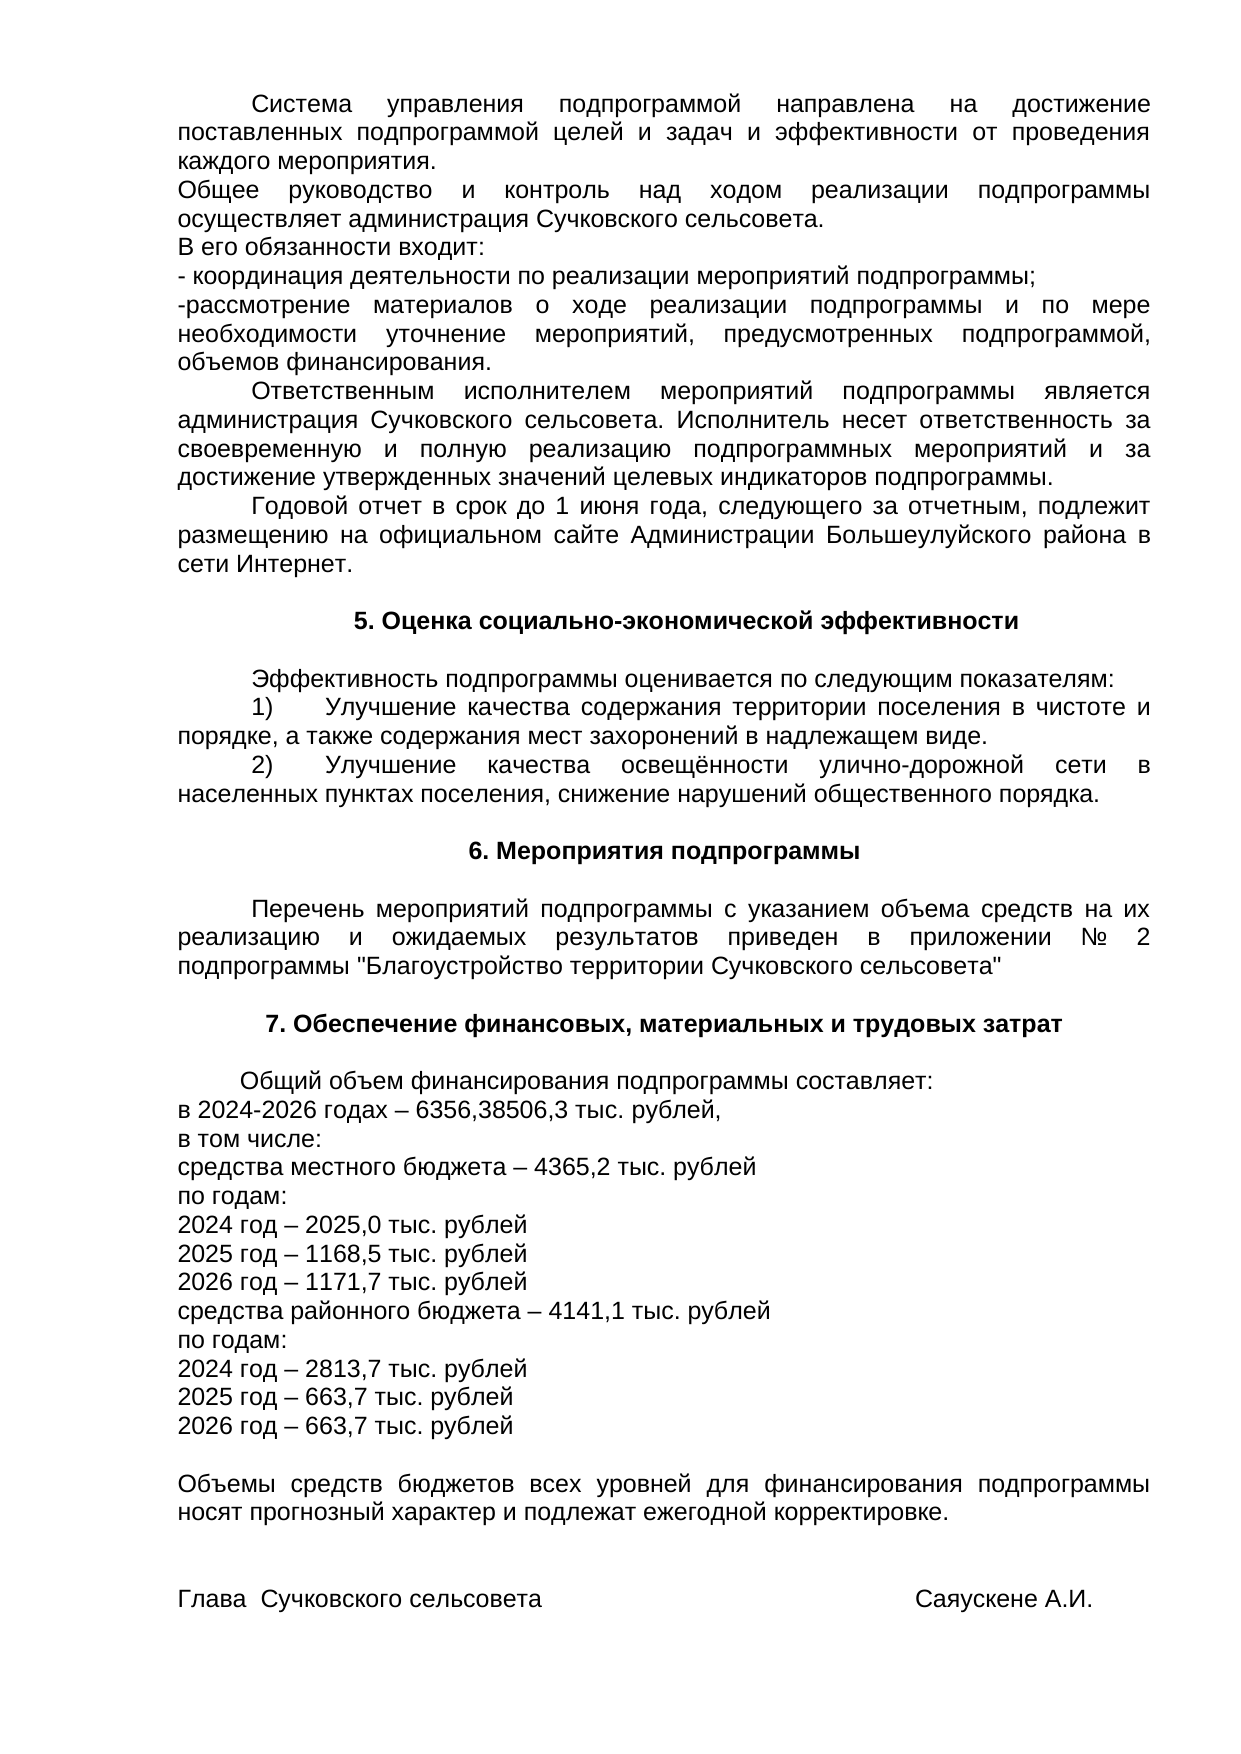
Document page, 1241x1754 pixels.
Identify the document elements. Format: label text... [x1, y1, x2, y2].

text 2024 год – 2813,7 тыс. рублей [177, 1354, 1152, 1382]
text Общий объем финансирования подпрограммы составляет: [177, 1066, 1152, 1095]
text 6. Мероприятия подпрограммы [177, 836, 1152, 865]
text по годам: [177, 1325, 1152, 1354]
text Эффективность подпрограммы оценивается по следующим показателям: [177, 664, 1152, 692]
text Перечень мероприятий подпрограммы с указанием объема средств на их реализацию и ожидаемых результатов приведен в приложении № 2 подпрограммы "Благоустройство территории Сучковского сельсовета" [177, 894, 1152, 980]
list Улучшение качества освещённости улично-дорожной сети в населенных пунктах поселения, снижение нарушений общественного порядка. [177, 750, 1152, 807]
text 2025 год – 663,7 тыс. рублей [177, 1382, 1152, 1411]
text в 2024-2026 годах – 6356,38506,3 тыс. рублей, [177, 1095, 1152, 1124]
text Общее руководство и контроль над ходом реализации подпрограммы осуществляет администрация Сучковского сельсовета. [177, 175, 1152, 232]
text 5. Оценка социально-экономической эффективности [222, 606, 1152, 635]
text 2026 год – 1171,7 тыс. рублей [177, 1267, 1152, 1296]
text 2025 год – 1168,5 тыс. рублей [177, 1239, 1152, 1267]
text 2026 год – 663,7 тыс. рублей [177, 1411, 1152, 1440]
text средства местного бюджета – 4365,2 тыс. рублей [177, 1152, 1152, 1181]
text 7. Обеспечение финансовых, материальных и трудовых затрат [177, 1009, 1152, 1037]
text Объемы средств бюджетов всех уровней для финансирования подпрограммы носят прогнозный характер и подлежат ежегодной корректировке. [177, 1469, 1152, 1526]
text Годовой отчет в срок до 1 июня года, следующего за отчетным, подлежит размещению на официальном сайте Администрации Большеулуйского района в сети Интернет. [177, 491, 1152, 577]
text -рассмотрение материалов о ходе реализации подпрограммы и по мере необходимости уточнение мероприятий, предусмотренных подпрограммой, объемов финансирования. [177, 290, 1152, 376]
text - координация деятельности по реализации мероприятий подпрограммы; [177, 261, 1152, 290]
text 2024 год – 2025,0 тыс. рублей [177, 1210, 1152, 1239]
text Ответственным исполнителем мероприятий подпрограммы является администрация Сучковского сельсовета. Исполнитель несет ответственность за своевременную и полную реализацию подпрограммных мероприятий и за достижение утвержденных значений целевых индикаторов подпрограммы. [177, 376, 1152, 491]
text Система управления подпрограммой направлена на достижение поставленных подпрограммой целей и задач и эффективности от проведения каждого мероприятия. [177, 89, 1152, 175]
text Глава Сучковского сельсовета Саяускене А.И. [177, 1584, 1152, 1612]
list Улучшение качества содержания территории поселения в чистоте и порядке, а также содержания мест захоронений в надлежащем виде. [177, 692, 1152, 750]
text в том числе: [177, 1124, 1152, 1152]
text В его обязанности входит: [177, 232, 1152, 261]
text по годам: [177, 1181, 1152, 1210]
text средства районного бюджета – 4141,1 тыс. рублей [177, 1296, 1152, 1325]
